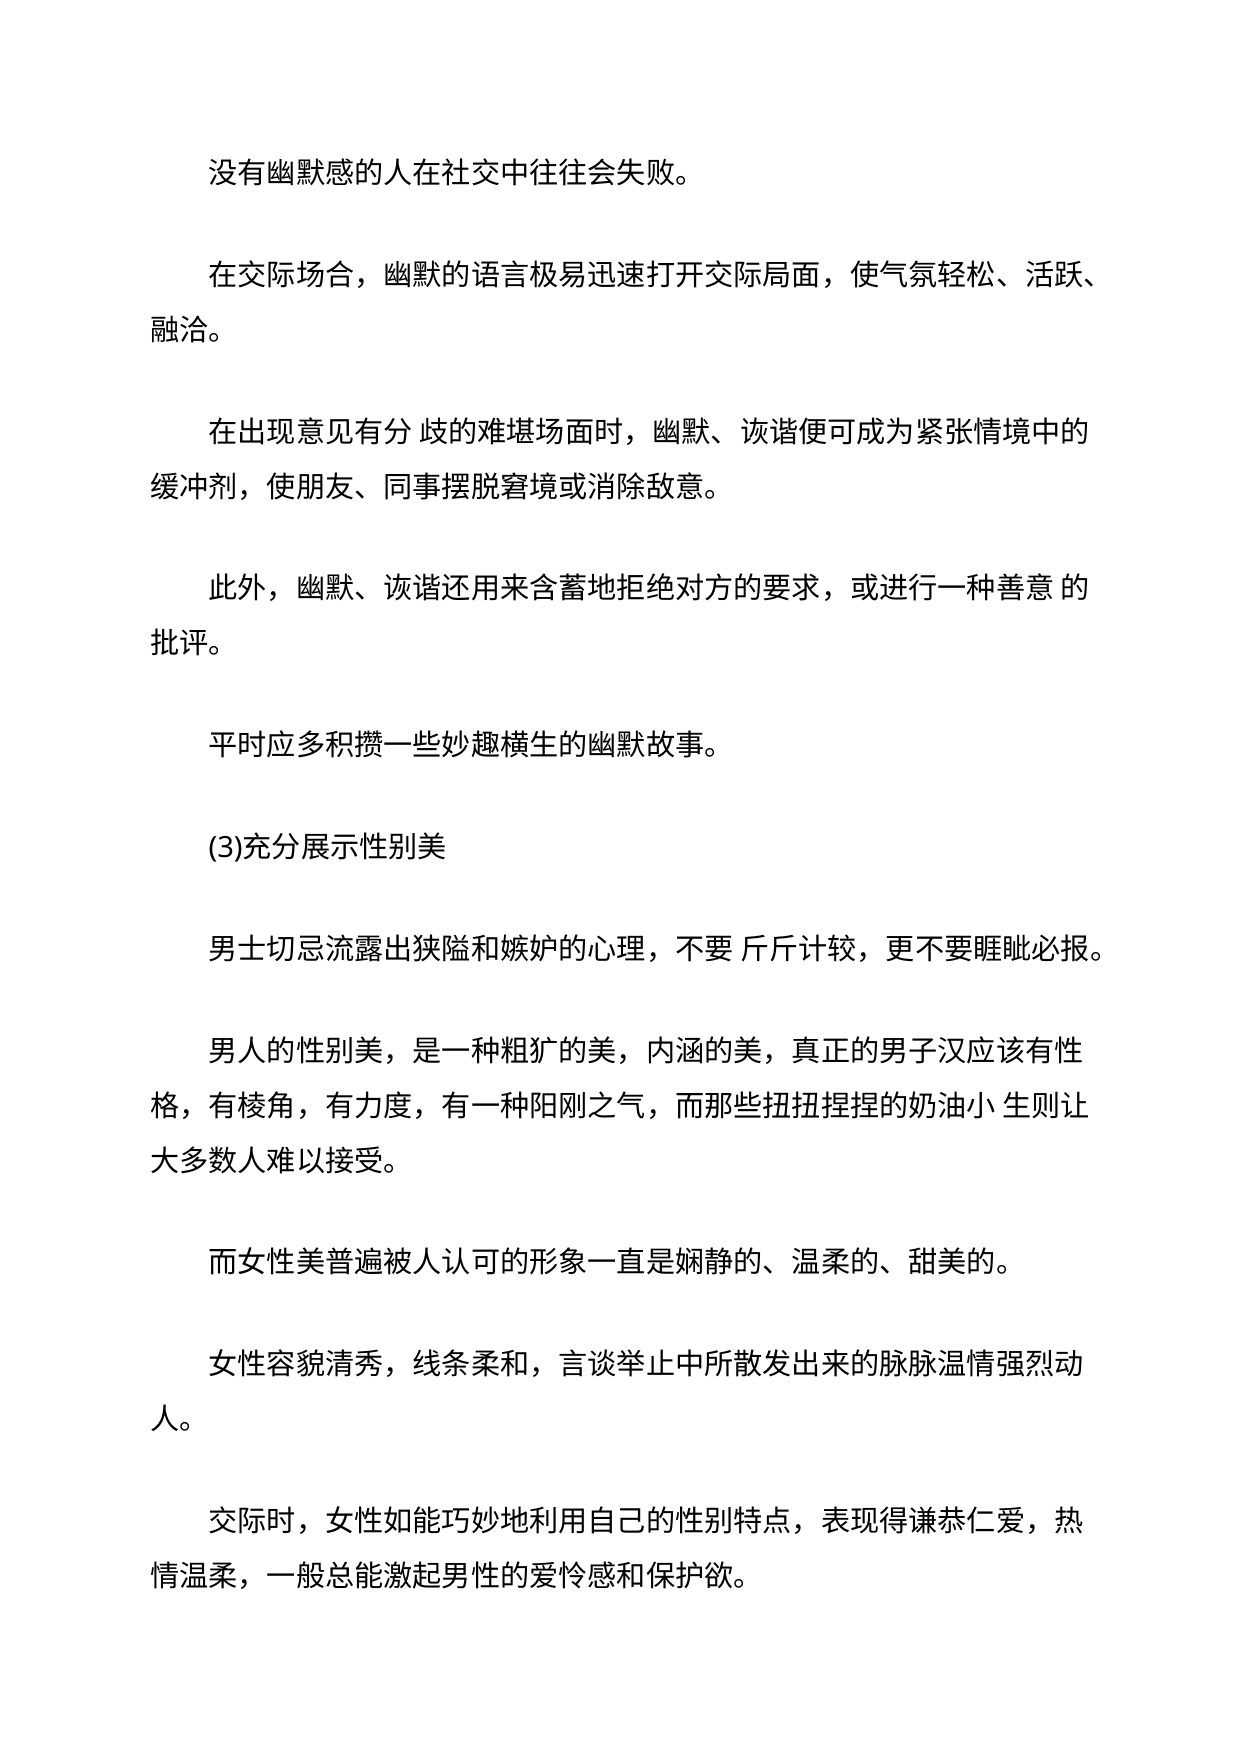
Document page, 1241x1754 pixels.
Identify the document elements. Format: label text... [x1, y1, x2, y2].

text 没有幽默感的人在社交中往往会失败。 [150, 150, 1090, 192]
text 交际时，女性如能巧妙地利用自己的性别特点，表现得谦恭仁爱，热情温柔，一般总能激起男性的爱怜感和保护欲。 [150, 1497, 1090, 1594]
text 男士切忌流露出狭隘和嫉妒的心理，不要 斤斤计较，更不要睚眦必报。 [150, 926, 1090, 968]
text 男人的性别美，是一种粗犷的美，内涵的美，真正的男子汉应该有性格，有棱角，有力度，有一种阳刚之气，而那些扭扭捏捏的奶油小 生则让大多数人难以接受。 [150, 1027, 1090, 1179]
text (3)充分展示性别美 [150, 823, 1090, 866]
text 女性容貌清秀，线条柔和，言谈举止中所散发出来的脉脉温情强烈动人。 [150, 1341, 1090, 1438]
text 此外，幽默、诙谐还用来含蓄地拒绝对方的要求，或进行一种善意 的批评。 [150, 565, 1090, 662]
text 平时应多积攒一些妙趣横生的幽默故事。 [150, 722, 1090, 764]
text 在出现意见有分 歧的难堪场面时，幽默、诙谐便可成为紧张情境中的缓冲剂，使朋友、同事摆脱窘境或消除敌意。 [150, 408, 1090, 506]
text 在交际场合，幽默的语言极易迅速打开交际局面，使气氛轻松、活跃、融洽。 [150, 252, 1090, 349]
text 而女性美普遍被人认可的形象一直是娴静的、温柔的、甜美的。 [150, 1239, 1090, 1281]
